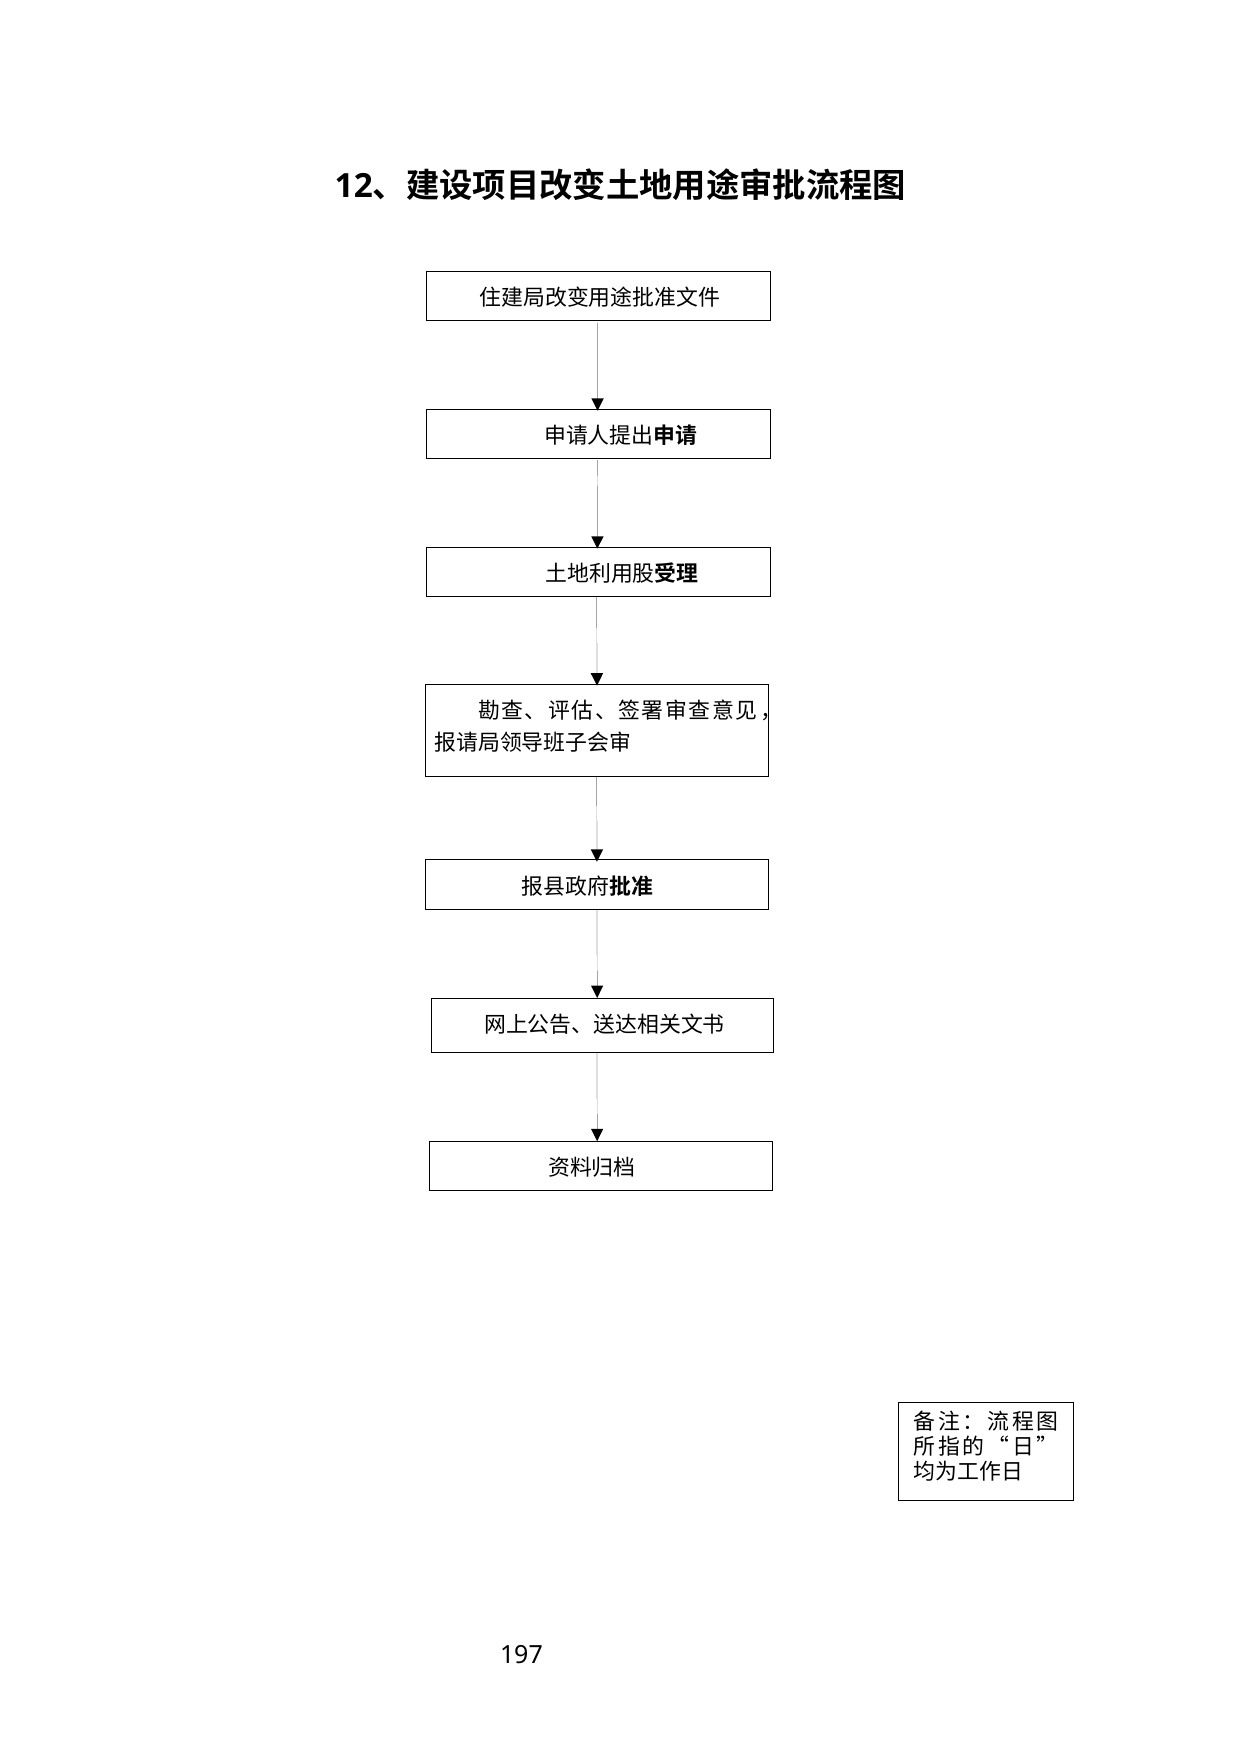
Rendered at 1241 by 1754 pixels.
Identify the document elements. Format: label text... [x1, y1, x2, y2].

text ￤ [599, 679, 1053, 712]
text ￤ [187, 679, 595, 712]
text 12、建设项目改变土地用途审批流程图 [187, 151, 1053, 217]
